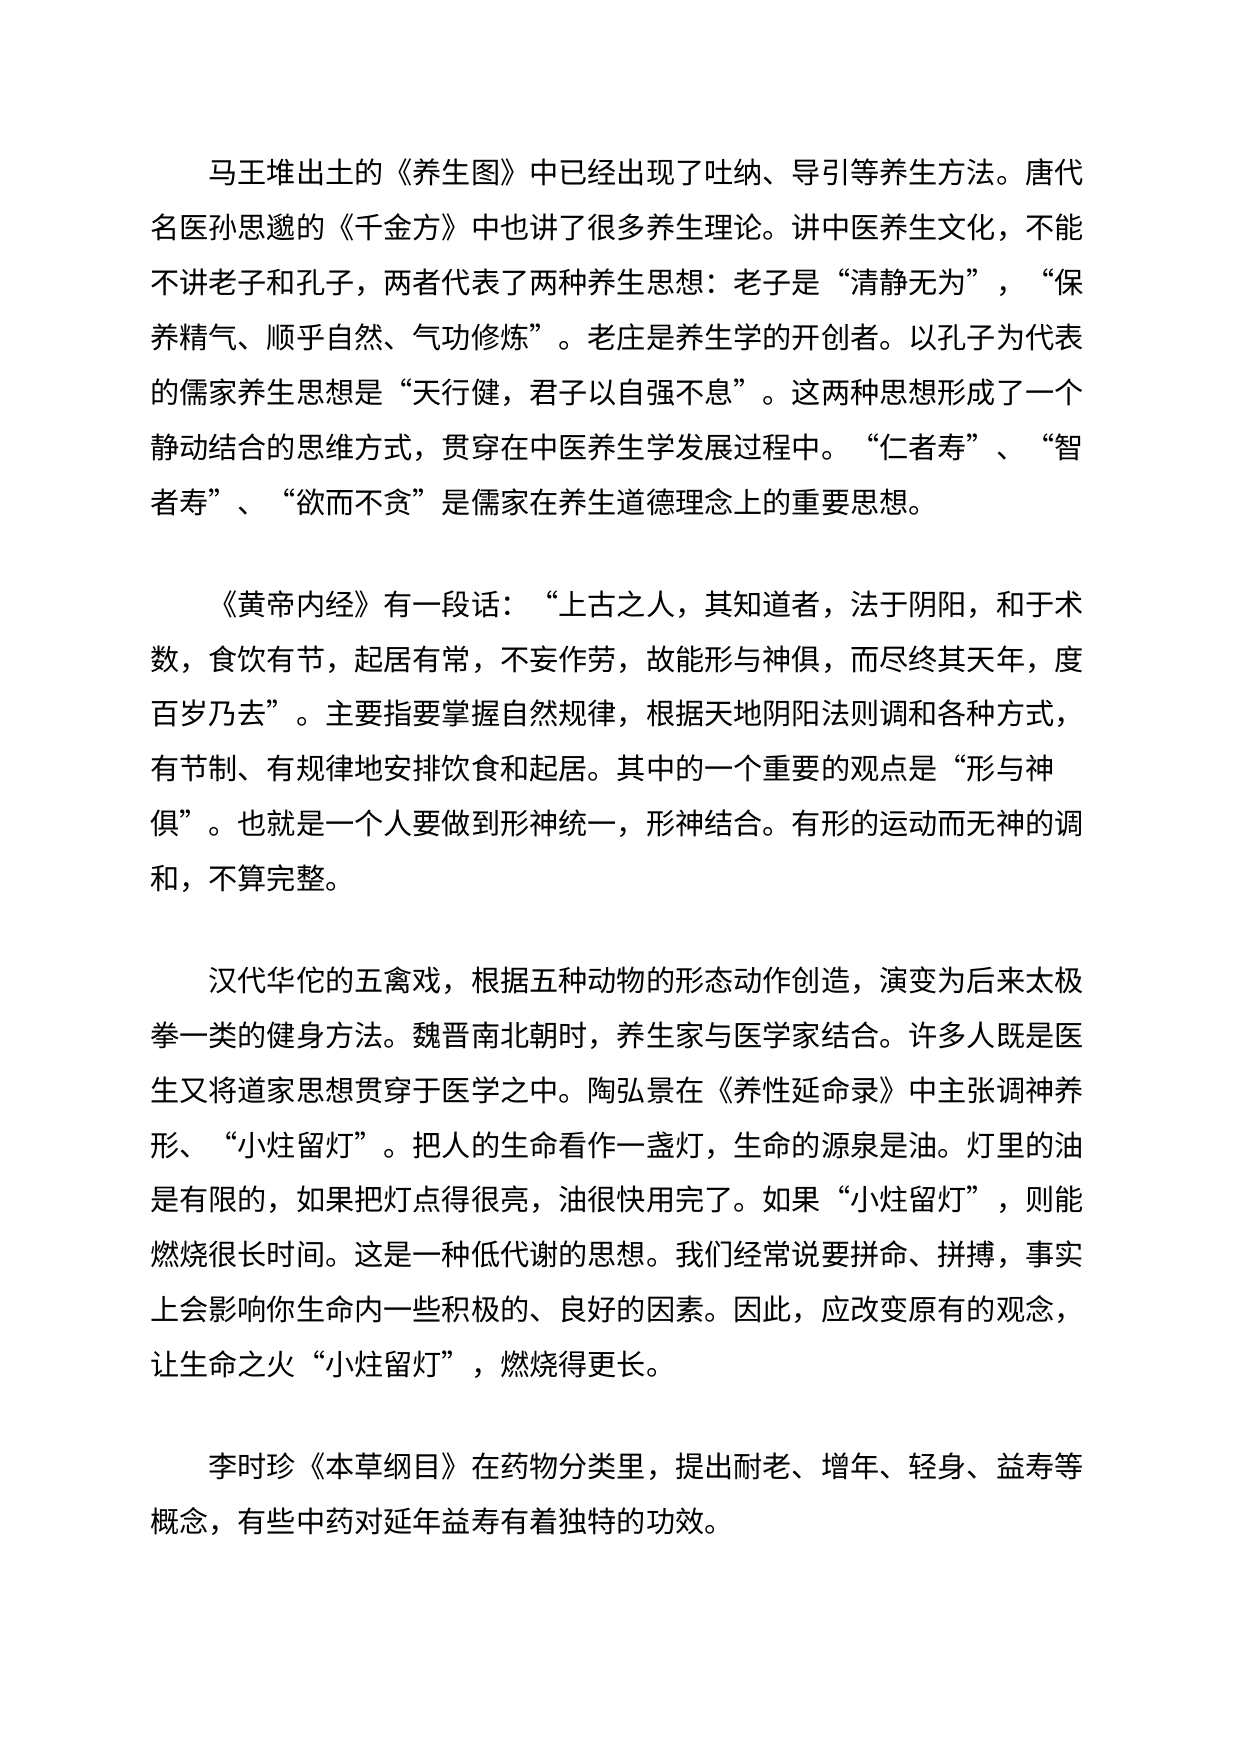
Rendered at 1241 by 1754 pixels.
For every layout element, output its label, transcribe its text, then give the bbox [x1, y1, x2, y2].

text 李时珍《本草纲目》在药物分类里，提出耐老、增年、轻身、益寿等概念，有些中药对延年益寿有着独特的功效。 [150, 1443, 1090, 1541]
text 《黄帝内经》有一段话：“上古之人，其知道者，法于阴阳，和于术数，食饮有节，起居有常，不妄作劳，故能形与神俱，而尽终其天年，度百岁乃去”。主要指要掌握自然规律，根据天地阴阳法则调和各种方式，有节制、有规律地安排饮食和起居。其中的一个重要的观点是“形与神俱”。也就是一个人要做到形神统一，形神结合。有形的运动而无神的调和，不算完整。 [150, 581, 1090, 898]
text 汉代华佗的五禽戏，根据五种动物的形态动作创造，演变为后来太极拳一类的健身方法。魏晋南北朝时，养生家与医学家结合。许多人既是医生又将道家思想贯穿于医学之中。陶弘景在《养性延命录》中主张调神养形、“小炷留灯”。把人的生命看作一盏灯，生命的源泉是油。灯里的油是有限的，如果把灯点得很亮，油很快用完了。如果“小炷留灯”，则能燃烧很长时间。这是一种低代谢的思想。我们经常说要拼命、拼搏，事实上会影响你生命内一些积极的、良好的因素。因此，应改变原有的观念，让生命之火“小炷留灯”，燃烧得更长。 [150, 957, 1090, 1384]
text 马王堆出土的《养生图》中已经出现了吐纳、导引等养生方法。唐代名医孙思邈的《千金方》中也讲了很多养生理论。讲中医养生文化，不能不讲老子和孔子，两者代表了两种养生思想：老子是“清静无为”，“保养精气、顺乎自然、气功修炼”。老庄是养生学的开创者。以孔子为代表的儒家养生思想是“天行健，君子以自强不息”。这两种思想形成了一个静动结合的思维方式，贯穿在中医养生学发展过程中。“仁者寿”、“智者寿”、“欲而不贪”是儒家在养生道德理念上的重要思想。 [150, 150, 1090, 522]
